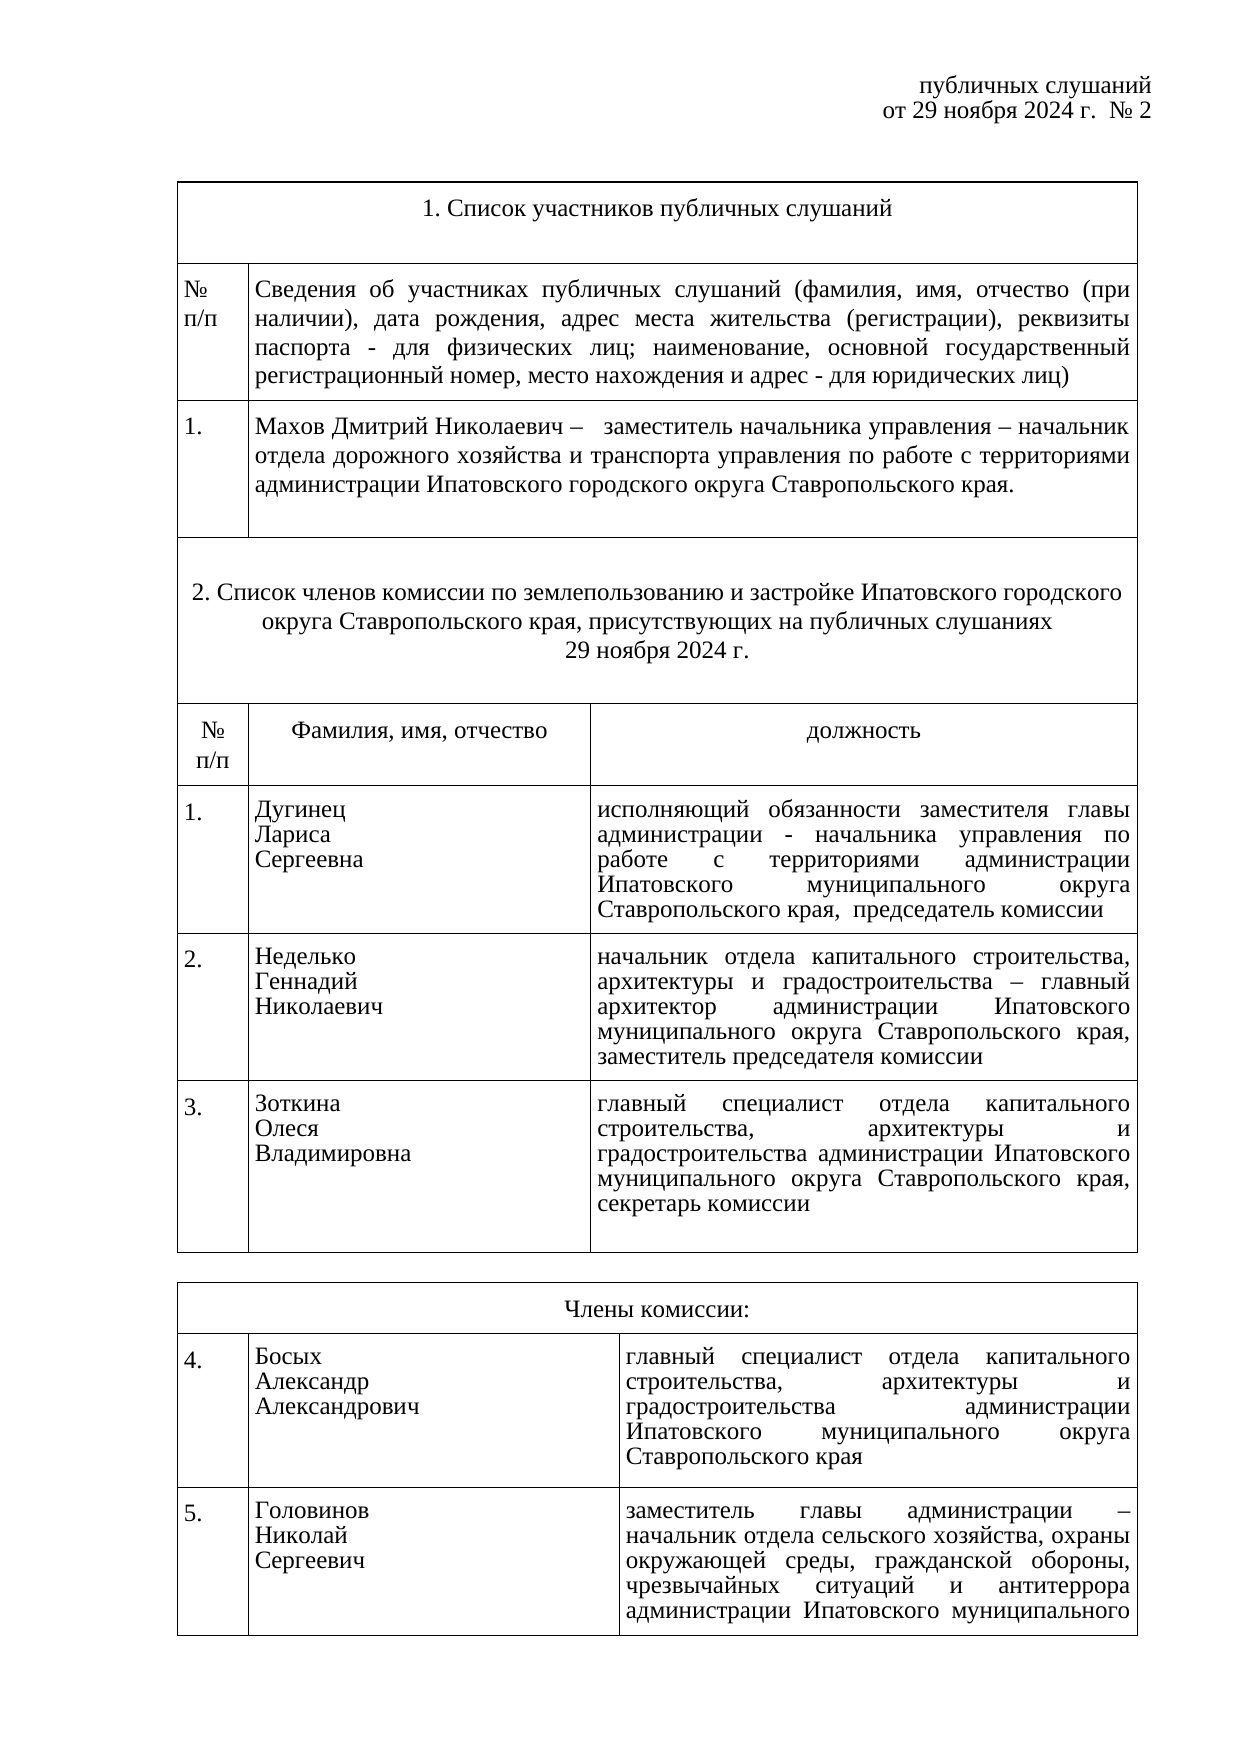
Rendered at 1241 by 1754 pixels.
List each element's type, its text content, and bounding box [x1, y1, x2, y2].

text публичных слушаний [177, 74, 1152, 99]
table_cell Дугинец Лариса Сергеевна [249, 786, 590, 933]
text от 29 ноября 2024 г. № 2 [177, 99, 1152, 124]
table_cell Фамилия, имя, отчество [249, 704, 590, 785]
table_cell 3. [178, 1081, 248, 1252]
table_cell 2. Список членов комиссии по землепользованию и застройке Ипатовского городского округа Ставропольского края, присутствующих на публичных слушаниях 29 ноября 2024 г. [178, 538, 1137, 703]
table_cell № п/п [178, 264, 248, 400]
table_cell начальник отдела капитального строительства, архитектуры и градостроительства – главный архитектор администрации Ипатовского муниципального округа Ставропольского края, заместитель председателя комиссии [591, 934, 1137, 1080]
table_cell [620, 1488, 1137, 1635]
table_cell № п/п [178, 704, 248, 785]
table_cell 1. [178, 401, 248, 537]
table_cell Зоткина Олеся Владимировна [249, 1081, 590, 1252]
table_cell 1. [178, 786, 248, 933]
table_header 1. Список участников публичных слушаний [178, 183, 1137, 262]
table_cell Босых Александр Александрович [249, 1334, 619, 1487]
table_cell Сведения об участниках публичных слушаний (фамилия, имя, отчество (при наличии), дата рождения, адрес места жительства (регистрации), реквизиты паспорта - для физических лиц; наименование, основной государственный регистрационный номер, место нахождения и адрес - для юридических лиц) [249, 264, 1137, 400]
table_cell Махов Дмитрий Николаевич – заместитель начальника управления – начальник отдела дорожного хозяйства и транспорта управления по работе с территориями администрации Ипатовского городского округа Ставропольского края. [249, 401, 1137, 537]
table_cell 2. [178, 934, 248, 1080]
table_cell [249, 1488, 619, 1635]
table_cell 5. [178, 1488, 248, 1635]
table_header Члены комиссии: [178, 1283, 1137, 1333]
table_cell исполняющий обязанности заместителя главы администрации - начальника управления по работе с территориями администрации Ипатовского муниципального округа Ставропольского края, председатель комиссии [591, 786, 1137, 933]
table_cell Неделько Геннадий Николаевич [249, 934, 590, 1080]
table_cell 4. [178, 1334, 248, 1487]
table_cell главный специалист отдела капитального строительства, архитектуры и градостроительства администрации Ипатовского муниципального округа Ставропольского края, секретарь комиссии [591, 1081, 1137, 1252]
table_cell должность [591, 704, 1137, 785]
